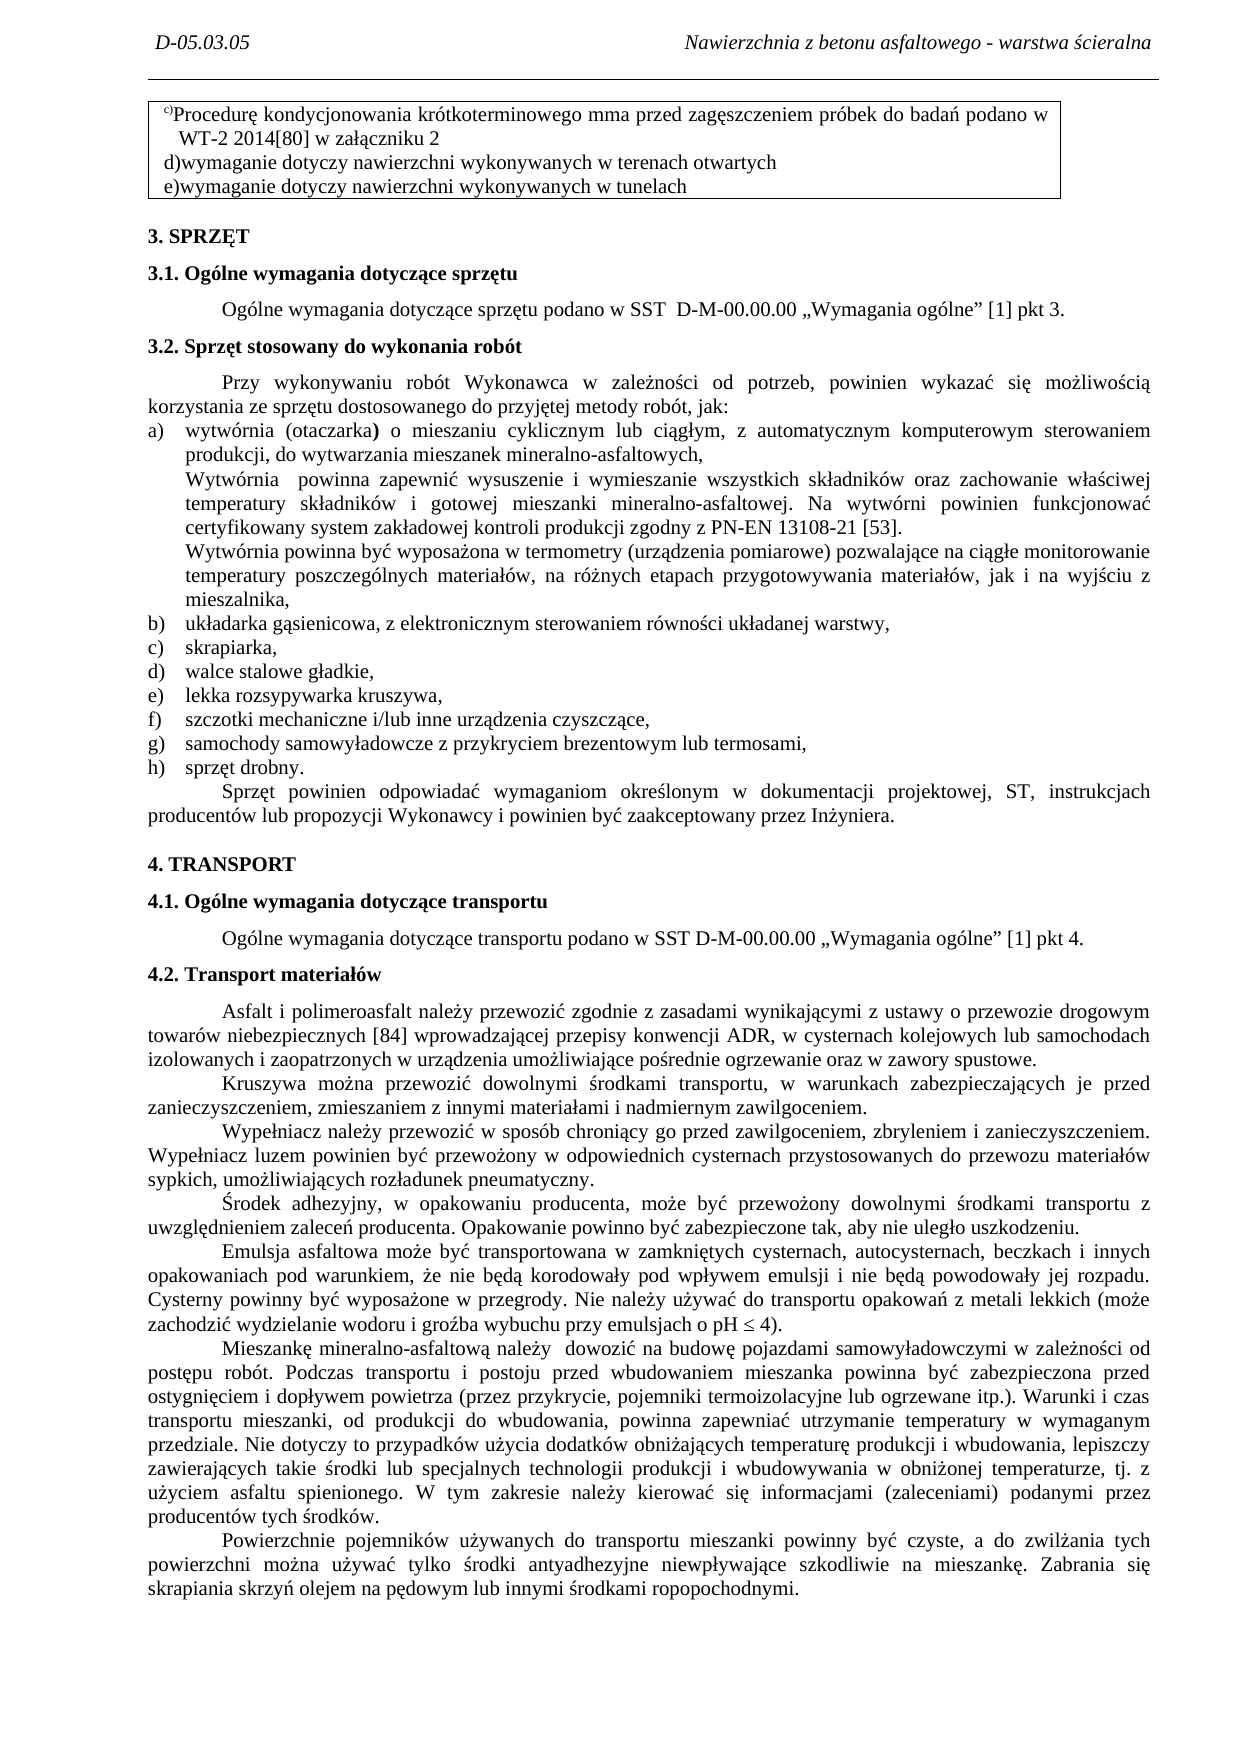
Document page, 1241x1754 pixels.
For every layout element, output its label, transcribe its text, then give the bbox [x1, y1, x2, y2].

list walce stalowe gładkie, [148, 659, 1152, 683]
subtitle 3.1. Ogólne wymagania dotyczące sprzętu [148, 261, 1152, 284]
text Powierzchnie pojemników używanych do transportu mieszanki powinny być czyste, a do zwilżania tych powierzchni można używać tylko środki antyadhezyjne niewpływające szkodliwie na mieszankę. Zabrania się skrapiania skrzyń olejem na pędowym lub innymi środkami ropopochodnymi. [148, 1528, 1152, 1600]
subtitle 4.2. Transport materiałów [148, 962, 1152, 986]
text Kruszywa można przewozić dowolnymi środkami transportu, w warunkach zabezpieczających je przed zanieczyszczeniem, zmieszaniem z innymi materiałami i nadmiernym zawilgoceniem. [148, 1071, 1152, 1119]
subtitle 3.2. Sprzęt stosowany do wykonania robót [148, 334, 1152, 358]
list Ogólne wymagania dotyczące transportu podano w SST D-M-00.00.00 „Wymagania ogólne” [1] pkt 4. [148, 926, 1152, 949]
text Asfalt i polimeroasfalt należy przewozić zgodnie z zasadami wynikającymi z ustawy o przewozie drogowym towarów niebezpiecznych [84] wprowadzającej przepisy konwencji ADR, w cysternach kolejowych lub samochodach izolowanych i zaopatrzonych w urządzenia umożliwiające pośrednie ogrzewanie oraz w zawory spustowe. [148, 999, 1152, 1071]
list samochody samowyładowcze z przykryciem brezentowym lub termosami, [148, 731, 1152, 755]
list skrapiarka, [148, 635, 1152, 659]
text Mieszankę mineralno-asfaltową należy dowozić na budowę pojazdami samowyładowczymi w zależności od postępu robót. Podczas transportu i postoju przed wbudowaniem mieszanka powinna być zabezpieczona przed ostygnięciem i dopływem powietrza (przez przykrycie, pojemniki termoizolacyjne lub ogrzewane itp.). Warunki i czas transportu mieszanki, od produkcji do wbudowania, powinna zapewniać utrzymanie temperatury w wymaganym przedziale. Nie dotyczy to przypadków użycia dodatków obniżających temperaturę produkcji i wbudowania, lepiszczy zawierających takie środki lub specjalnych technologii produkcji i wbudowywania w obniżonej temperaturze, tj. z użyciem asfaltu spienionego. W tym zakresie należy kierować się informacjami (zaleceniami) podanymi przez producentów tych środków. [148, 1336, 1152, 1528]
list szczotki mechaniczne i/lub inne urządzenia czyszczące, [148, 707, 1152, 731]
subtitle 4.1. Ogólne wymagania dotyczące transportu [148, 889, 1152, 913]
list lekka rozsypywarka kruszywa, [148, 683, 1152, 707]
text Przy wykonywaniu robót Wykonawca w zależności od potrzeb, powinien wykazać się możliwością korzystania ze sprzętu dostosowanego do przyjętej metody robót, jak: [148, 370, 1152, 418]
text Środek adhezyjny, w opakowaniu producenta, może być przewożony dowolnymi środkami transportu z uwzględnieniem zaleceń producenta. Opakowanie powinno być zabezpieczone tak, aby nie uległo uszkodzeniu. [148, 1191, 1152, 1239]
subtitle 4. Transport [148, 852, 1152, 876]
subtitle 3. Sprzęt [148, 224, 1152, 248]
text Wypełniacz należy przewozić w sposób chroniący go przed zawilgoceniem, zbryleniem i zanieczyszczeniem. Wypełniacz luzem powinien być przewożony w odpowiednich cysternach przystosowanych do przewozu materiałów sypkich, umożliwiających rozładunek pneumatyczny. [148, 1119, 1152, 1191]
list układarka gąsienicowa, z elektronicznym sterowaniem równości układanej warstwy, [148, 611, 1152, 635]
list sprzęt drobny. [148, 755, 1152, 779]
list Ogólne wymagania dotyczące sprzętu podano w SST D-M-00.00.00 „Wymagania ogólne” [1] pkt 3. [148, 297, 1152, 321]
list wytwórnia (otaczarka) o mieszaniu cyklicznym lub ciągłym, z automatycznym komputerowym sterowaniem produkcji, do wytwarzania mieszanek mineralno-asfaltowych, Wytwórnia powinna zapewnić wysuszenie i wymieszanie wszystkich składników oraz zachowanie właściwej temperatury składników i gotowej mieszanki mineralno-asfaltowej. Na wytwórni powinien funkcjonować certyfikowany system zakładowej kontroli produkcji zgodny z PN-EN 13108-21 [53]. Wytwórnia powinna być wyposażona w termometry (urządzenia pomiarowe) pozwalające na ciągłe monitorowanie temperatury poszczególnych materiałów, na różnych etapach przygotowywania materiałów, jak i na wyjściu z mieszalnika, [148, 418, 1152, 611]
text Emulsja asfaltowa może być transportowana w zamkniętych cysternach, autocysternach, beczkach i innych opakowaniach pod warunkiem, że nie będą korodowały pod wpływem emulsji i nie będą powodowały jej rozpadu. Cysterny powinny być wyposażone w przegrody. Nie należy używać do transportu opakowań z metali lekkich (może zachodzić wydzielanie wodoru i groźba wybuchu przy emulsjach o pH ≤ 4). [148, 1239, 1152, 1336]
text Sprzęt powinien odpowiadać wymaganiom określonym w dokumentacji projektowej, ST, instrukcjach producentów lub propozycji Wykonawcy i powinien być zaakceptowany przez Inżyniera. [148, 779, 1152, 827]
